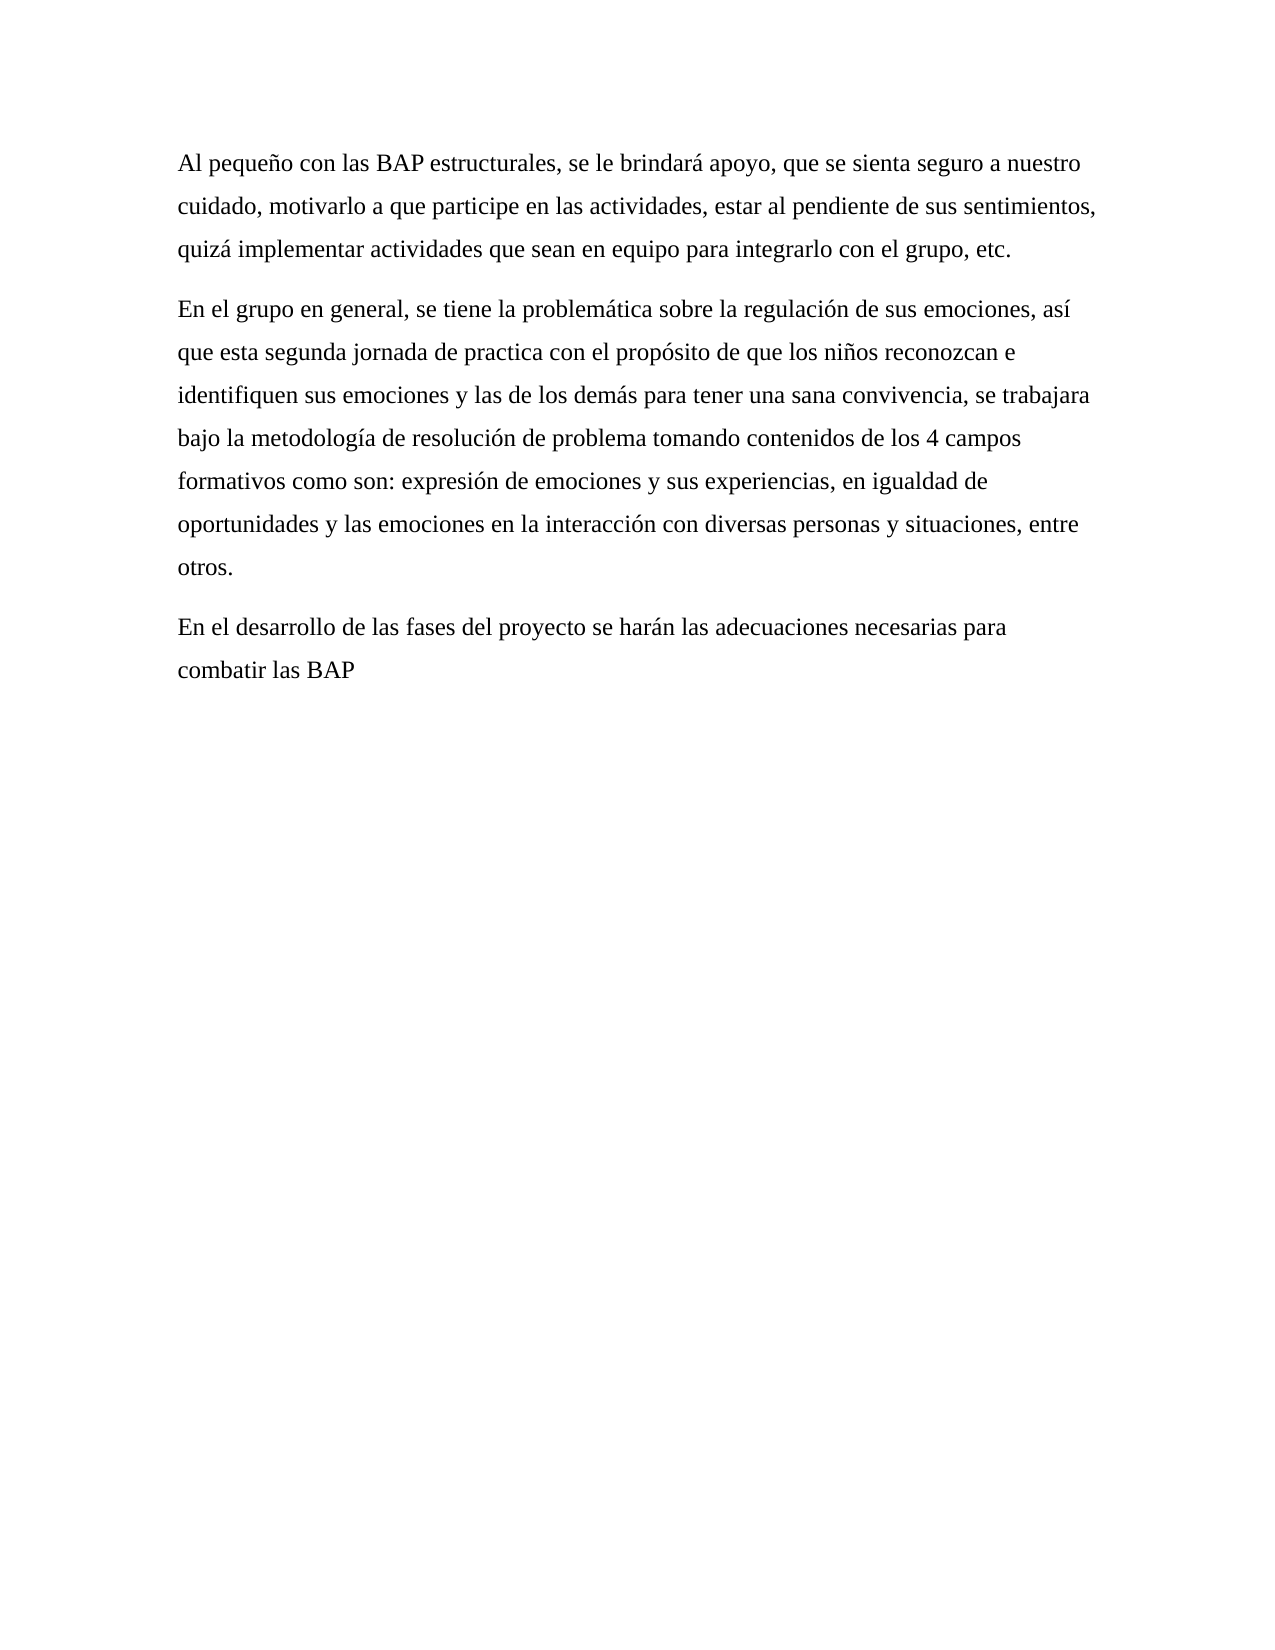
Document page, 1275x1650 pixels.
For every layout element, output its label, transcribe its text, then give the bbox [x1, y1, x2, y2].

text En el desarrollo de las fases del proyecto se harán las adecuaciones necesarias para combatir las BAP [177, 612, 1098, 684]
text En el grupo en general, se tiene la problemática sobre la regulación de sus emociones, así que esta segunda jornada de practica con el propósito de que los niños reconozcan e identifiquen sus emociones y las de los demás para tener una sana convivencia, se trabajara bajo la metodología de resolución de problema tomando contenidos de los 4 campos formativos como son: expresión de emociones y sus experiencias, en igualdad de oportunidades y las emociones en la interacción con diversas personas y situaciones, entre otros. [177, 294, 1098, 581]
text Al pequeño con las BAP estructurales, se le brindará apoyo, que se sienta seguro a nuestro cuidado, motivarlo a que participe en las actividades, estar al pendiente de sus sentimientos, quizá implementar actividades que sean en equipo para integrarlo con el grupo, etc. [177, 148, 1098, 263]
